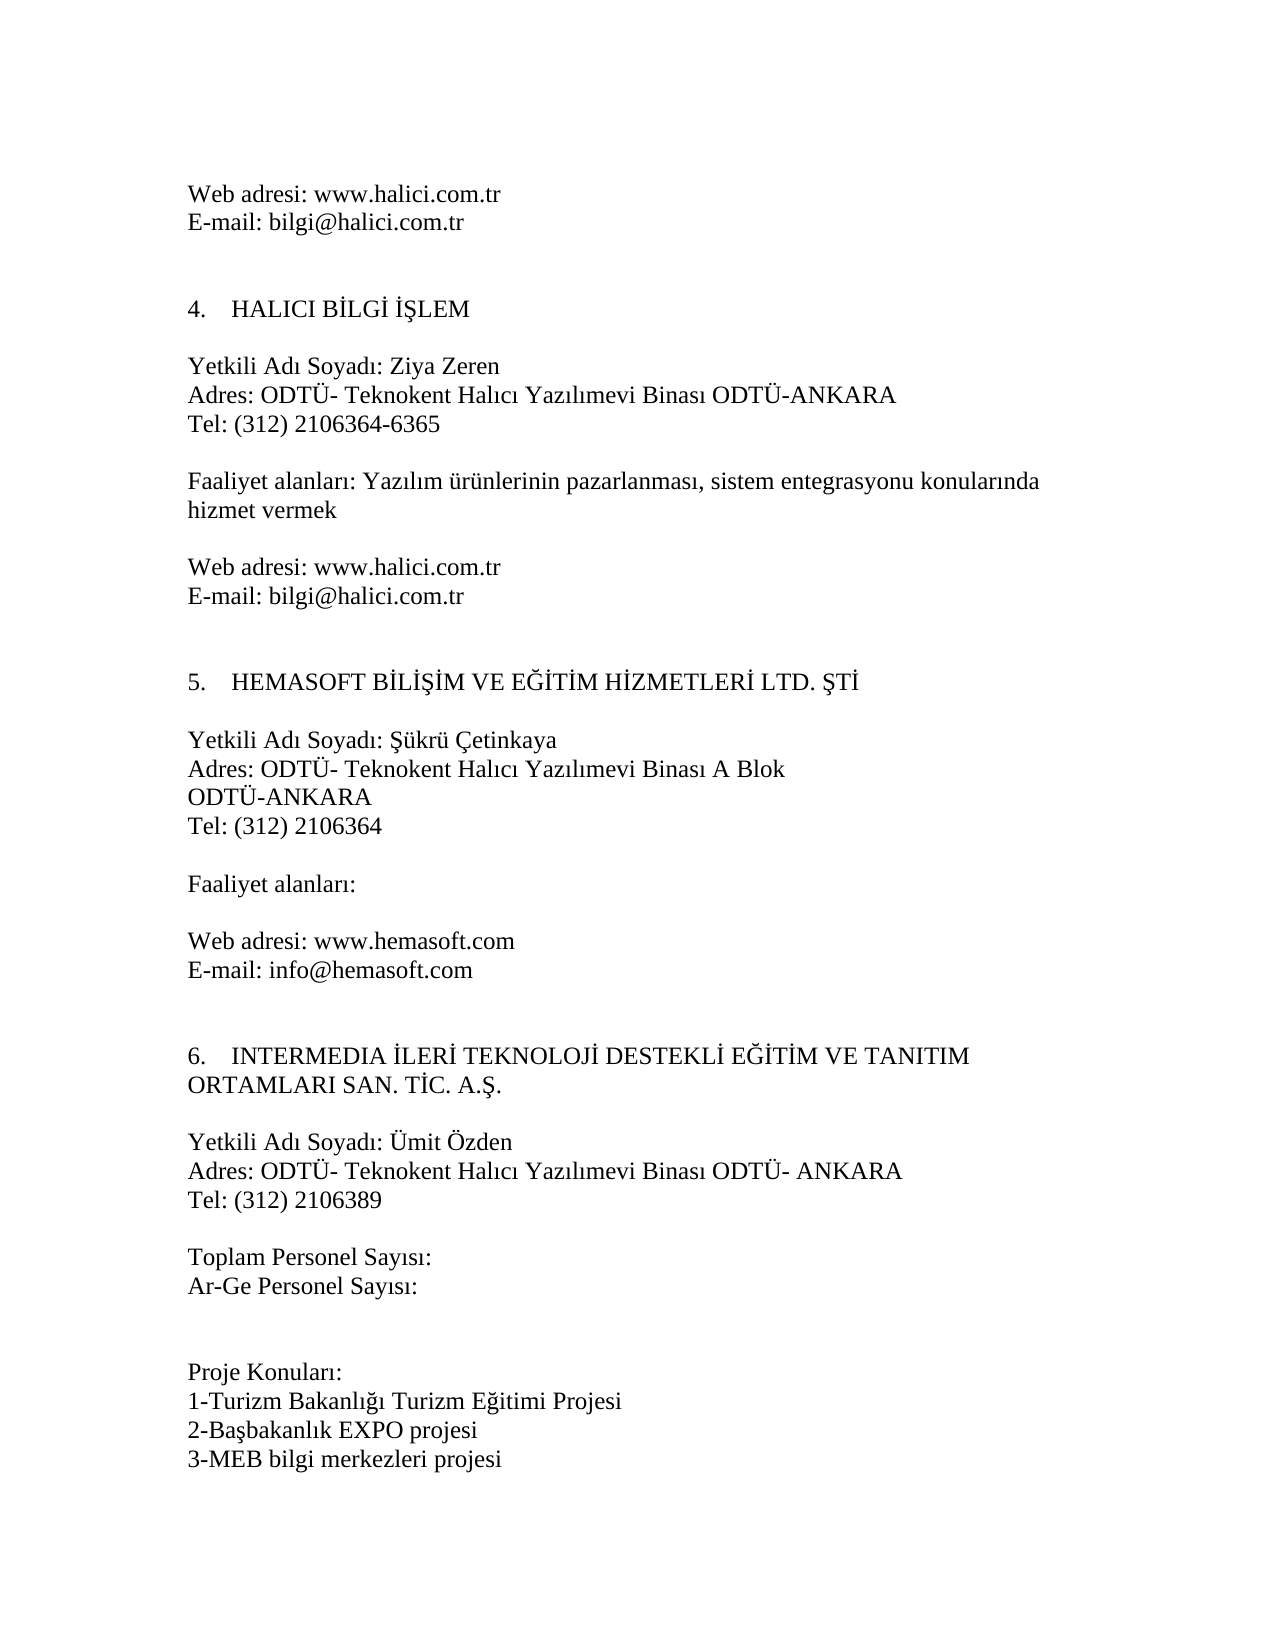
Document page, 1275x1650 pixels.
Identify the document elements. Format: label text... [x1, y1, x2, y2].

text 4. HALICI BİLGİ İŞLEM [187, 294, 1087, 322]
text Toplam Personel Sayısı: [187, 1242, 1087, 1271]
text Yetkili Adı Soyadı: Ziya Zeren [187, 351, 1087, 380]
text 3-MEB bilgi merkezleri projesi [187, 1444, 1087, 1472]
text E-mail: info@hemasoft.com [187, 955, 1087, 984]
text 5. HEMASOFT BİLİŞİM VE EĞİTİM HİZMETLERİ LTD. ŞTİ [187, 667, 1087, 696]
text ODTÜ-ANKARA [187, 782, 1087, 811]
text Web adresi: www.hemasoft.com [187, 926, 1087, 955]
text Tel: (312) 2106389 [187, 1185, 1087, 1214]
text Web adresi: www.halici.com.tr [187, 552, 1087, 581]
text E-mail: bilgi@halici.com.tr [187, 207, 1087, 236]
text Web adresi: www.halici.com.tr [187, 179, 1087, 207]
text Faaliyet alanları: Yazılım ürünlerinin pazarlanması, sistem entegrasyonu konularında hizmet vermek [187, 466, 1087, 524]
text 2-Başbakanlık EXPO projesi [187, 1415, 1087, 1444]
text Yetkili Adı Soyadı: Şükrü Çetinkaya [187, 725, 1087, 754]
text Adres: ODTÜ- Teknokent Halıcı Yazılımevi Binası A Blok [187, 754, 1087, 782]
text Tel: (312) 2106364-6365 [187, 409, 1087, 437]
text Faaliyet alanları: [187, 869, 1087, 897]
text Tel: (312) 2106364 [187, 811, 1087, 840]
text Adres: ODTÜ- Teknokent Halıcı Yazılımevi Binası ODTÜ- ANKARA [187, 1156, 1087, 1185]
text Adres: ODTÜ- Teknokent Halıcı Yazılımevi Binası ODTÜ-ANKARA [187, 380, 1087, 409]
text 6. INTERMEDIA İLERİ TEKNOLOJİ DESTEKLİ EĞİTİM VE TANITIM ORTAMLARI SAN. TİC. A.Ş. [187, 1041, 1087, 1099]
text Yetkili Adı Soyadı: Ümit Özden [187, 1127, 1087, 1156]
text Ar-Ge Personel Sayısı: [187, 1271, 1087, 1300]
text E-mail: bilgi@halici.com.tr [187, 581, 1087, 610]
text 1-Turizm Bakanlığı Turizm Eğitimi Projesi [187, 1386, 1087, 1415]
text Proje Konuları: [187, 1357, 1087, 1386]
